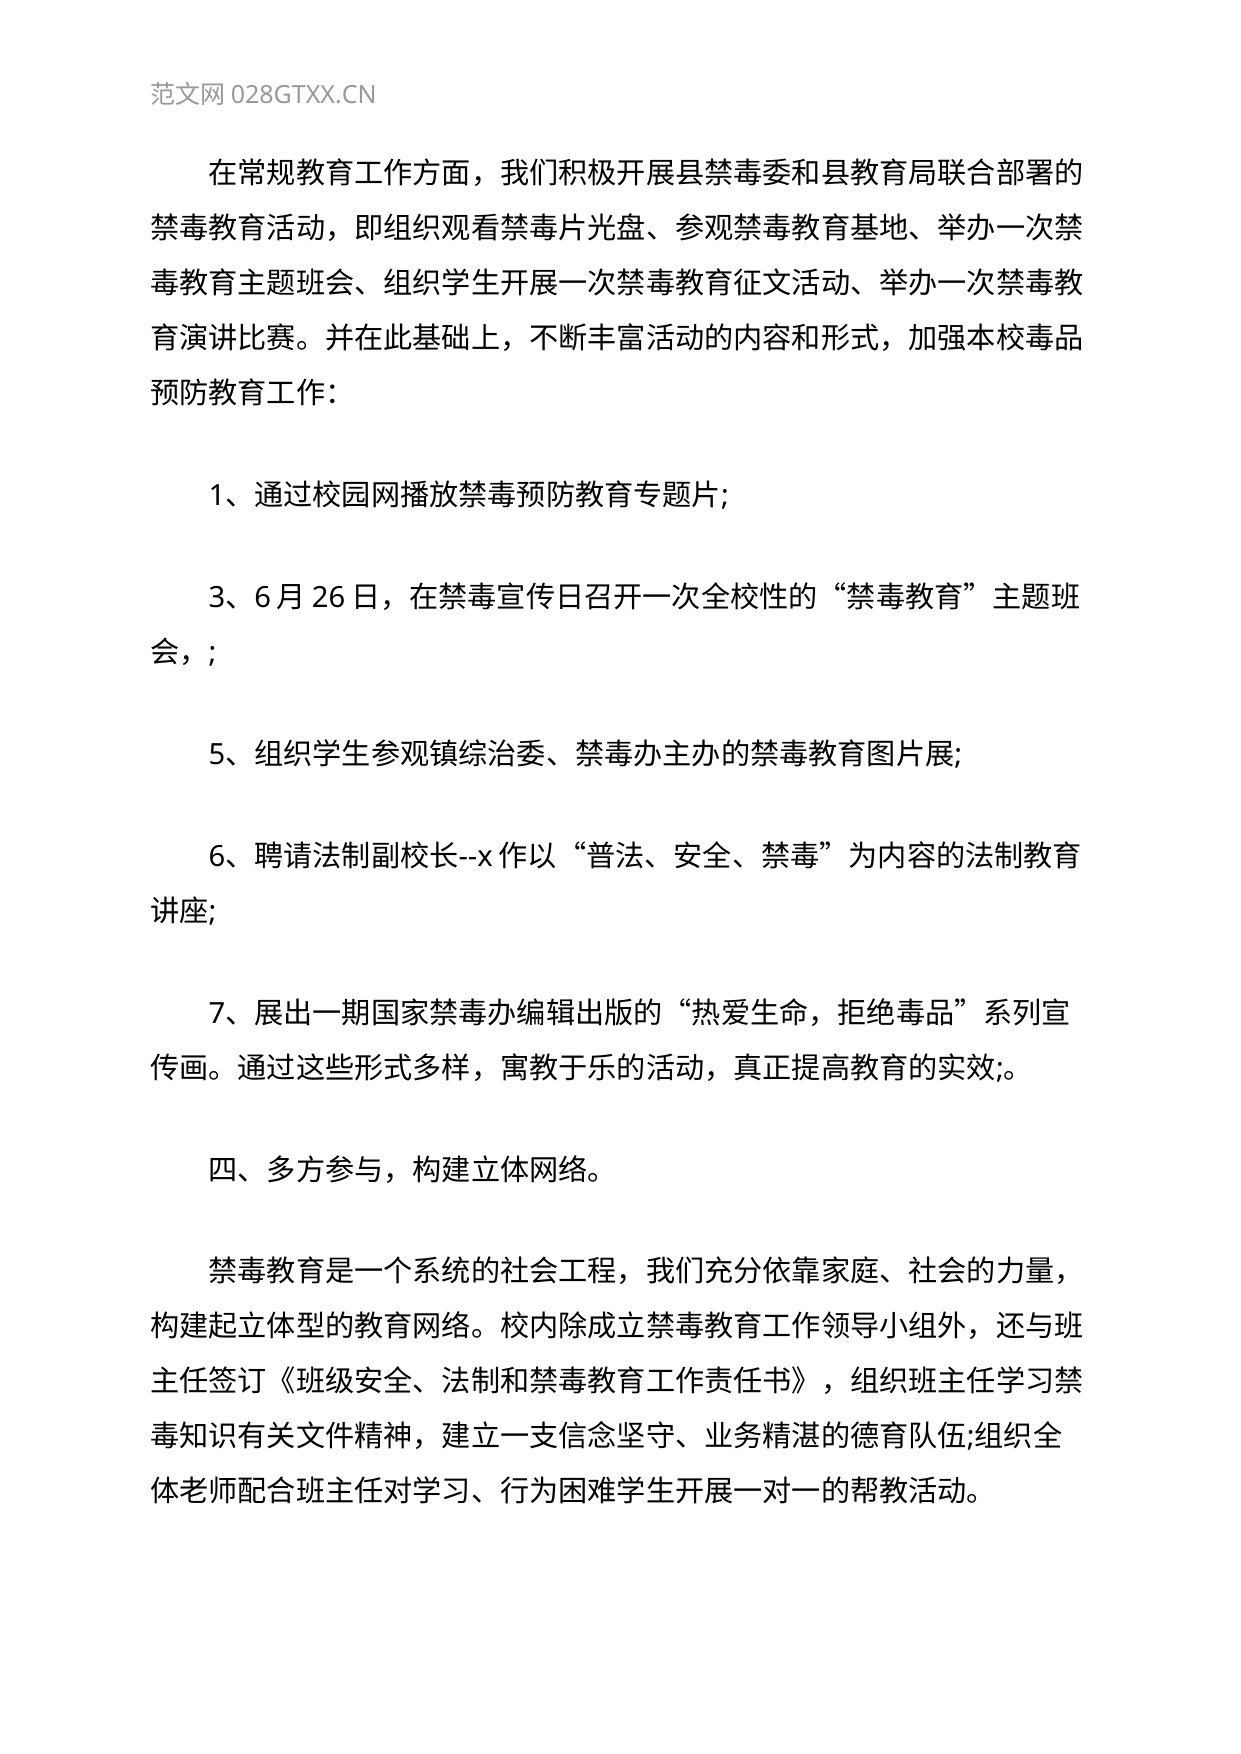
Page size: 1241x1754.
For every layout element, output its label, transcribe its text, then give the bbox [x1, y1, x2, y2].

text 5、组织学生参观镇综治委、禁毒办主办的禁毒教育图片展; [150, 730, 1090, 773]
text 在常规教育工作方面，我们积极开展县禁毒委和县教育局联合部署的禁毒教育活动，即组织观看禁毒片光盘、参观禁毒教育基地、举办一次禁毒教育主题班会、组织学生开展一次禁毒教育征文活动、举办一次禁毒教育演讲比赛。并在此基础上，不断丰富活动的内容和形式，加强本校毒品预防教育工作： [150, 150, 1090, 412]
text 四、多方参与，构建立体网络。 [150, 1146, 1090, 1188]
text 1、通过校园网播放禁毒预防教育专题片; [150, 471, 1090, 514]
text 7、展出一期国家禁毒办编辑出版的“热爱生命，拒绝毒品”系列宣传画。通过这些形式多样，寓教于乐的活动，真正提高教育的实效;。 [150, 989, 1090, 1087]
text 3、6月26日，在禁毒宣传日召开一次全校性的“禁毒教育”主题班会，; [150, 573, 1090, 671]
text 6、聘请法制副校长--x作以“普法、安全、禁毒”为内容的法制教育讲座; [150, 832, 1090, 930]
text 禁毒教育是一个系统的社会工程，我们充分依靠家庭、社会的力量，构建起立体型的教育网络。校内除成立禁毒教育工作领导小组外，还与班主任签订《班级安全、法制和禁毒教育工作责任书》，组织班主任学习禁毒知识有关文件精神，建立一支信念坚守、业务精湛的德育队伍;组织全体老师配合班主任对学习、行为困难学生开展一对一的帮教活动。 [150, 1248, 1090, 1510]
